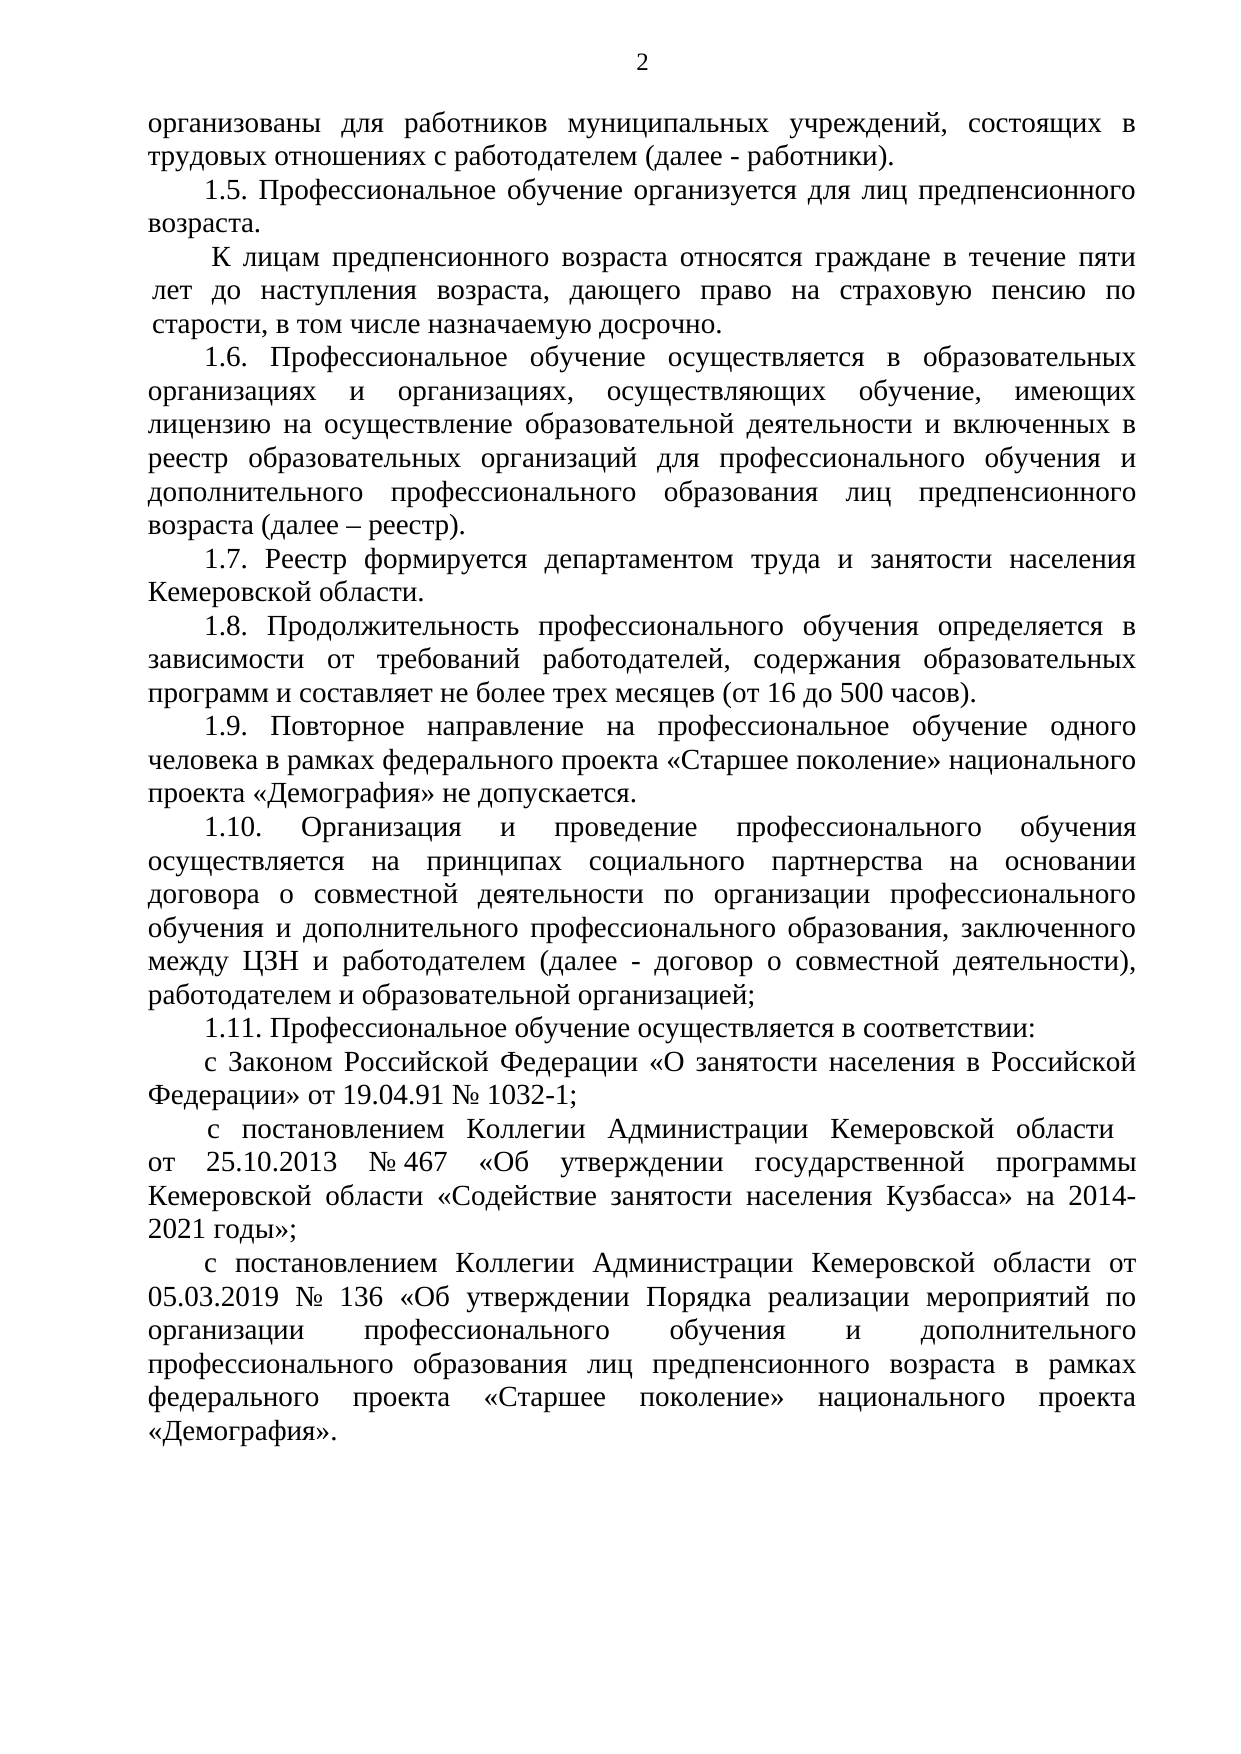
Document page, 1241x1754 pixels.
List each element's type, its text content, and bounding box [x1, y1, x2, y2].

text с постановлением Коллегии Администрации Кемеровской области от 25.10.2013 № 467 «Об утверждении государственной программы Кемеровской области «Содействие занятости населения Кузбасса» на 2014-2021 годы»; [148, 1111, 1137, 1245]
text 1.7. Реестр формируется департаментом труда и занятости населения Кемеровской области. [148, 541, 1137, 608]
text с Законом Российской Федерации «О занятости населения в Российской Федерации» от 19.04.91 № 1032-1; [148, 1044, 1137, 1111]
text 1.8. Продолжительность профессионального обучения определяется в зависимости от требований работодателей, содержания образовательных программ и составляет не более трех месяцев (от 16 до 500 часов). [148, 608, 1137, 708]
text К лицам предпенсионного возраста относятся граждане в течение пяти лет до наступления возраста, дающего право на страховую пенсию по старости, в том числе назначаемую досрочно. [152, 239, 1137, 339]
text 1.11. Профессиональное обучение осуществляется в соответствии: [148, 1010, 1137, 1044]
text 1.6. Профессиональное обучение осуществляется в образовательных организациях и организациях, осуществляющих обучение, имеющих лицензию на осуществление образовательной деятельности и включенных в реестр образовательных организаций для профессионального обучения и дополнительного профессионального образования лиц предпенсионного возраста (далее – реестр). [148, 339, 1137, 541]
text 1.10. Организация и проведение профессионального обучения осуществляется на принципах социального партнерства на основании договора о совместной деятельности по организации профессионального обучения и дополнительного профессионального образования, заключенного между ЦЗН и работодателем (далее - договор о совместной деятельности), работодателем и образовательной организацией; [148, 809, 1137, 1010]
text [148, 105, 1137, 172]
text 1.9. Повторное направление на профессиональное обучение одного человека в рамках федерального проекта «Старшее поколение» национального проекта «Демография» не допускается. [148, 708, 1137, 809]
text с постановлением Коллегии Администрации Кемеровской области от 05.03.2019 № 136 «Об утверждении Порядка реализации мероприятий по организации профессионального обучения и дополнительного профессионального образования лиц предпенсионного возраста в рамках федерального проекта «Старшее поколение» национального проекта «Демография». [148, 1245, 1137, 1446]
text 1.5. Профессиональное обучение организуется для лиц предпенсионного возраста. [148, 172, 1137, 239]
